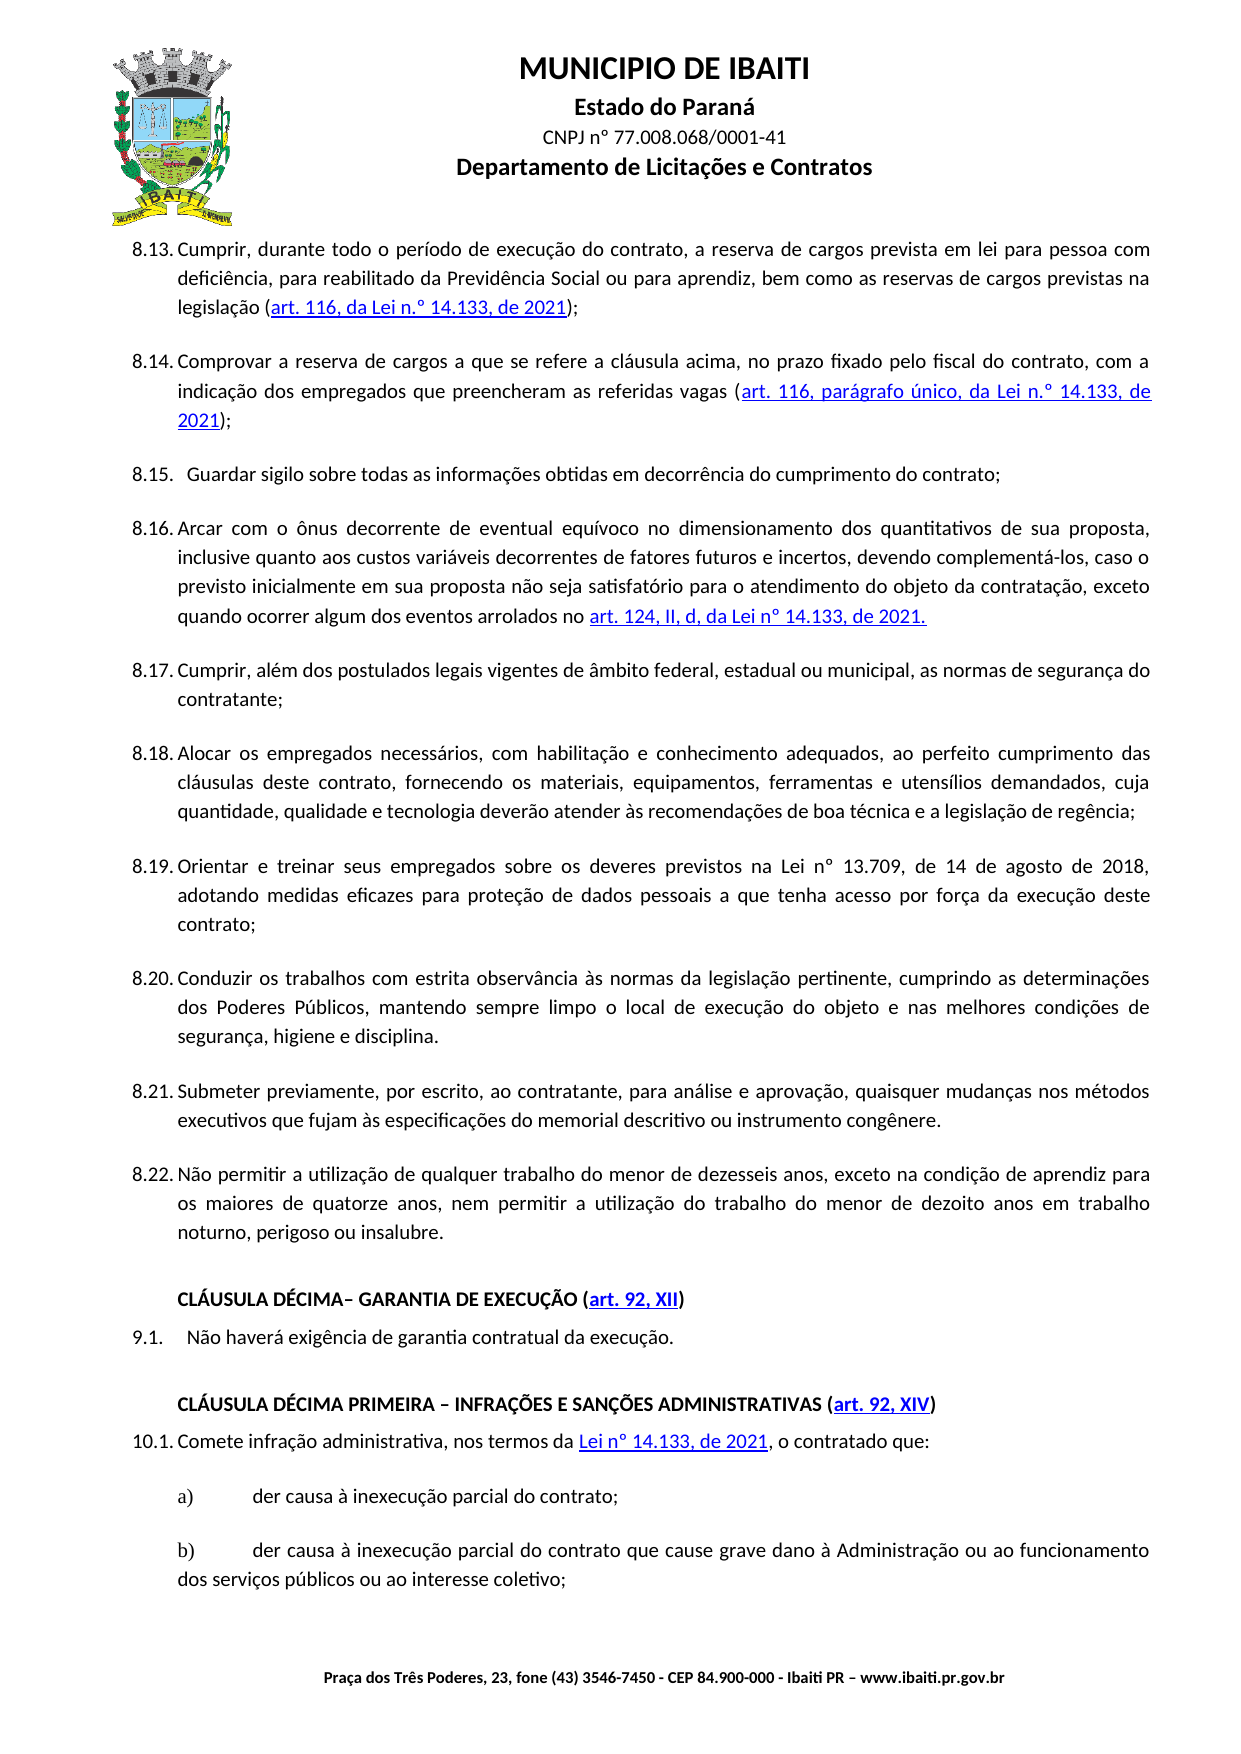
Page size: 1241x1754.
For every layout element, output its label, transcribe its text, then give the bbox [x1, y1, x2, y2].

list Não haverá exigência de garantia contratual da execução. [132, 1324, 1152, 1349]
list Arcar com o ônus decorrente de eventual equívoco no dimensionamento dos quantitativos de sua proposta, inclusive quanto aos custos variáveis decorrentes de fatores futuros e incertos, devendo complementá-los, caso o previsto inicialmente em sua proposta não seja satisfatório para o atendimento do objeto da contratação, exceto quando ocorrer algum dos eventos arrolados no art. 124, II, d, da Lei nº 14.133, de 2021. [132, 515, 1152, 628]
list der causa à inexecução parcial do contrato que cause grave dano à Administração ou ao funcionamento dos serviços públicos ou ao interesse coletivo; [177, 1537, 1152, 1592]
list CLÁUSULA DÉCIMA– GARANTIA DE EXECUÇÃO (art. 92, XII) [119, 1286, 1152, 1312]
list Cumprir, além dos postulados legais vigentes de âmbito federal, estadual ou municipal, as normas de segurança do contratante; [132, 657, 1152, 712]
list Comete infração administrativa, nos termos da Lei nº 14.133, de 2021, o contratado que: [132, 1429, 1152, 1454]
list Cumprir, durante todo o período de execução do contrato, a reserva de cargos prevista em lei para pessoa com deficiência, para reabilitado da Previdência Social ou para aprendiz, bem como as reservas de cargos previstas na legislação (art. 116, da Lei n.º 14.133, de 2021); [132, 236, 1152, 320]
list Guardar sigilo sobre todas as informações obtidas em decorrência do cumprimento do contrato; [132, 461, 1152, 487]
picture [102, 48, 244, 226]
list Conduzir os trabalhos com estrita observância às normas da legislação pertinente, cumprindo as determinações dos Poderes Públicos, mantendo sempre limpo o local de execução do objeto e nas melhores condições de segurança, higiene e disciplina. [132, 965, 1152, 1049]
list Orientar e treinar seus empregados sobre os deveres previstos na Lei nº 13.709, de 14 de agosto de 2018, adotando medidas eficazes para proteção de dados pessoais a que tenha acesso por força da execução deste contrato; [132, 853, 1152, 937]
list Submeter previamente, por escrito, ao contratante, para análise e aprovação, quaisquer mudanças nos métodos executivos que fujam às especificações do memorial descritivo ou instrumento congênere. [132, 1078, 1152, 1132]
list Comprovar a reserva de cargos a que se refere a cláusula acima, no prazo fixado pelo fiscal do contrato, com a indicação dos empregados que preencheram as referidas vagas (art. 116, parágrafo único, da Lei n.º 14.133, de 2021); [132, 349, 1152, 432]
list Não permitir a utilização de qualquer trabalho do menor de dezesseis anos, exceto na condição de aprendiz para os maiores de quatorze anos, nem permitir a utilização do trabalho do menor de dezoito anos em trabalho noturno, perigoso ou insalubre. [132, 1161, 1152, 1245]
list CLÁUSULA DÉCIMA PRIMEIRA – INFRAÇÕES E SANÇÕES ADMINISTRATIVAS (art. 92, XIV) [119, 1391, 1152, 1416]
list der causa à inexecução parcial do contrato; [177, 1483, 1152, 1508]
list Alocar os empregados necessários, com habilitação e conhecimento adequados, ao perfeito cumprimento das cláusulas deste contrato, fornecendo os materiais, equipamentos, ferramentas e utensílios demandados, cuja quantidade, qualidade e tecnologia deverão atender às recomendações de boa técnica e a legislação de regência; [132, 740, 1152, 824]
